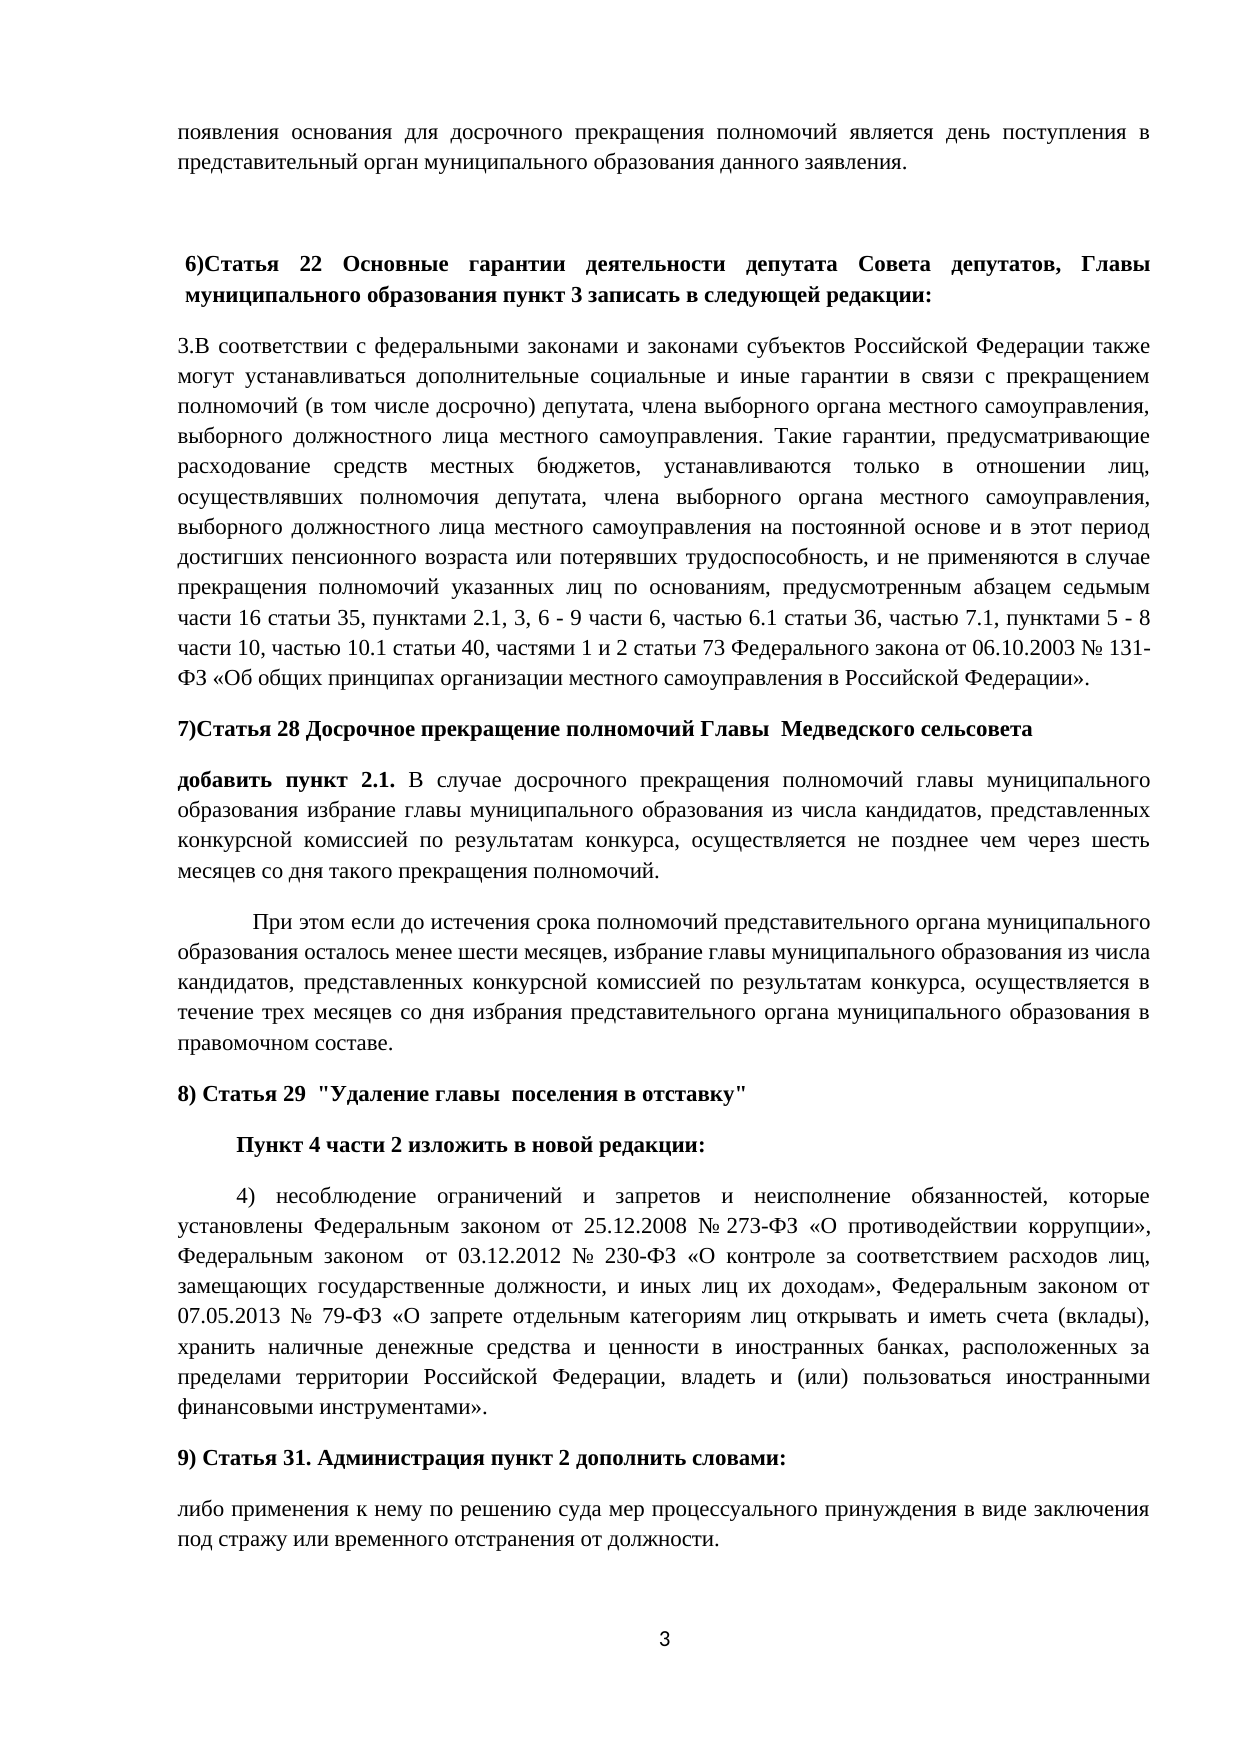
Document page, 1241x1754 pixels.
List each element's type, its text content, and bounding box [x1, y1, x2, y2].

text 3.В соответствии с федеральными законами и законами субъектов Российской Федерации также могут устанавливаться дополнительные социальные и иные гарантии в связи с прекращением полномочий (в том числе досрочно) депутата, члена выборного органа местного самоуправления, выборного должностного лица местного самоуправления. Такие гарантии, предусматривающие расходование средств местных бюджетов, устанавливаются только в отношении лиц, осуществлявших полномочия депутата, члена выборного органа местного самоуправления, выборного должностного лица местного самоуправления на постоянной основе и в этот период достигших пенсионного возраста или потерявших трудоспособность, и не применяются в случае прекращения полномочий указанных лиц по основаниям, предусмотренным абзацем седьмым части 16 статьи 35, пунктами 2.1, 3, 6 - 9 части 6, частью 6.1 статьи 36, частью 7.1, пунктами 5 - 8 части 10, частью 10.1 статьи 40, частями 1 и 2 статьи 73 Федерального закона от 06.10.2003 № 131-ФЗ «Об общих принципах организации местного самоуправления в Российской Федерации». [177, 332, 1152, 690]
text добавить пункт 2.1. В случае досрочного прекращения полномочий главы муниципального образования избрание главы муниципального образования из числа кандидатов, представленных конкурсной комиссией по результатам конкурса, осуществляется не позднее чем через шесть месяцев со дня такого прекращения полномочий. [177, 766, 1152, 883]
text 8) Статья 29 "Удаление главы поселения в отставку" [177, 1079, 1152, 1106]
text 6)Статья 22 Основные гарантии деятельности депутата Совета депутатов, Главы муниципального образования пункт 3 записать в следующей редакции: [185, 250, 1152, 307]
text Пункт 4 части 2 изложить в новой редакции: [177, 1131, 1152, 1157]
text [177, 118, 1152, 175]
text либо применения к нему по решению суда мер процессуального принуждения в виде заключения под стражу или временного отстранения от должности. [177, 1495, 1152, 1552]
text 9) Статья 31. Администрация пункт 2 дополнить словами: [177, 1444, 1152, 1471]
text 7)Статья 28 Досрочное прекращение полномочий Главы Медведского сельсовета [177, 715, 1152, 741]
text При этом если до истечения срока полномочий представительного органа муниципального образования осталось менее шести месяцев, избрание главы муниципального образования из числа кандидатов, представленных конкурсной комиссией по результатам конкурса, осуществляется в течение трех месяцев со дня избрания представительного органа муниципального образования в правомочном составе. [177, 908, 1152, 1055]
text 4) несоблюдение ограничений и запретов и неисполнение обязанностей, которые установлены Федеральным законом от 25.12.2008 № 273-ФЗ «О противодействии коррупции», Федеральным законом от 03.12.2012 № 230-ФЗ «О контроле за соответствием расходов лиц, замещающих государственные должности, и иных лиц их доходам», Федеральным законом от 07.05.2013 № 79-ФЗ «О запрете отдельным категориям лиц открывать и иметь счета (вклады), хранить наличные денежные средства и ценности в иностранных банках, расположенных за пределами территории Российской Федерации, владеть и (или) пользоваться иностранными финансовыми инструментами». [177, 1182, 1152, 1419]
